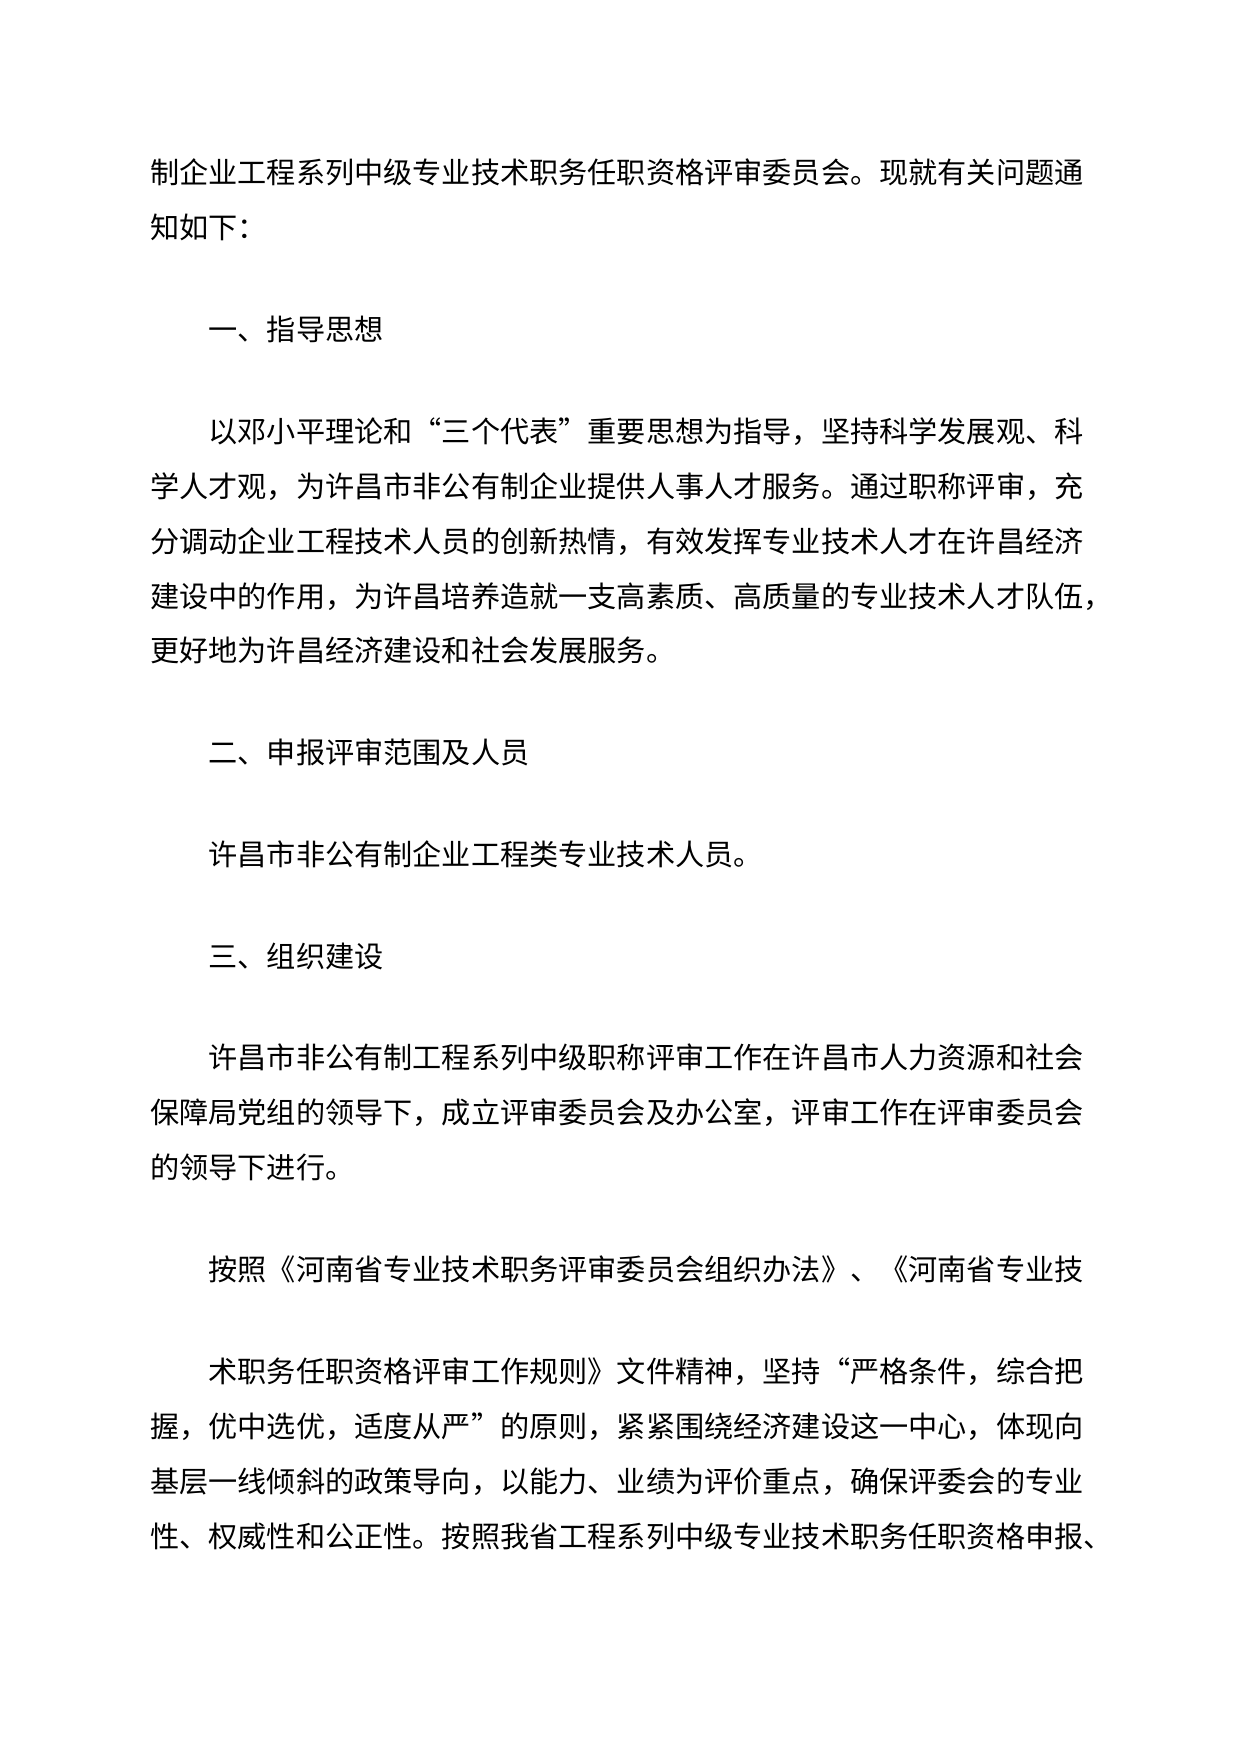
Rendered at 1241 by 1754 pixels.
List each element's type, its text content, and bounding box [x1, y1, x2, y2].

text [150, 1348, 1090, 1555]
text 按照《河南省专业技术职务评审委员会组织办法》、《河南省专业技 [150, 1247, 1090, 1289]
text 许昌市非公有制工程系列中级职称评审工作在许昌市人力资源和社会保障局党组的领导下，成立评审委员会及办公室，评审工作在评审委员会的领导下进行。 [150, 1035, 1090, 1187]
text 二、申报评审范围及人员 [150, 730, 1090, 772]
text 许昌市非公有制企业工程类专业技术人员。 [150, 832, 1090, 874]
text 一、指导思想 [150, 307, 1090, 349]
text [150, 150, 1090, 247]
text 三、组织建设 [150, 933, 1090, 976]
text 以邓小平理论和“三个代表”重要思想为指导，坚持科学发展观、科学人才观，为许昌市非公有制企业提供人事人才服务。通过职称评审，充分调动企业工程技术人员的创新热情，有效发挥专业技术人才在许昌经济建设中的作用，为许昌培养造就一支高素质、高质量的专业技术人才队伍，更好地为许昌经济建设和社会发展服务。 [150, 408, 1090, 670]
